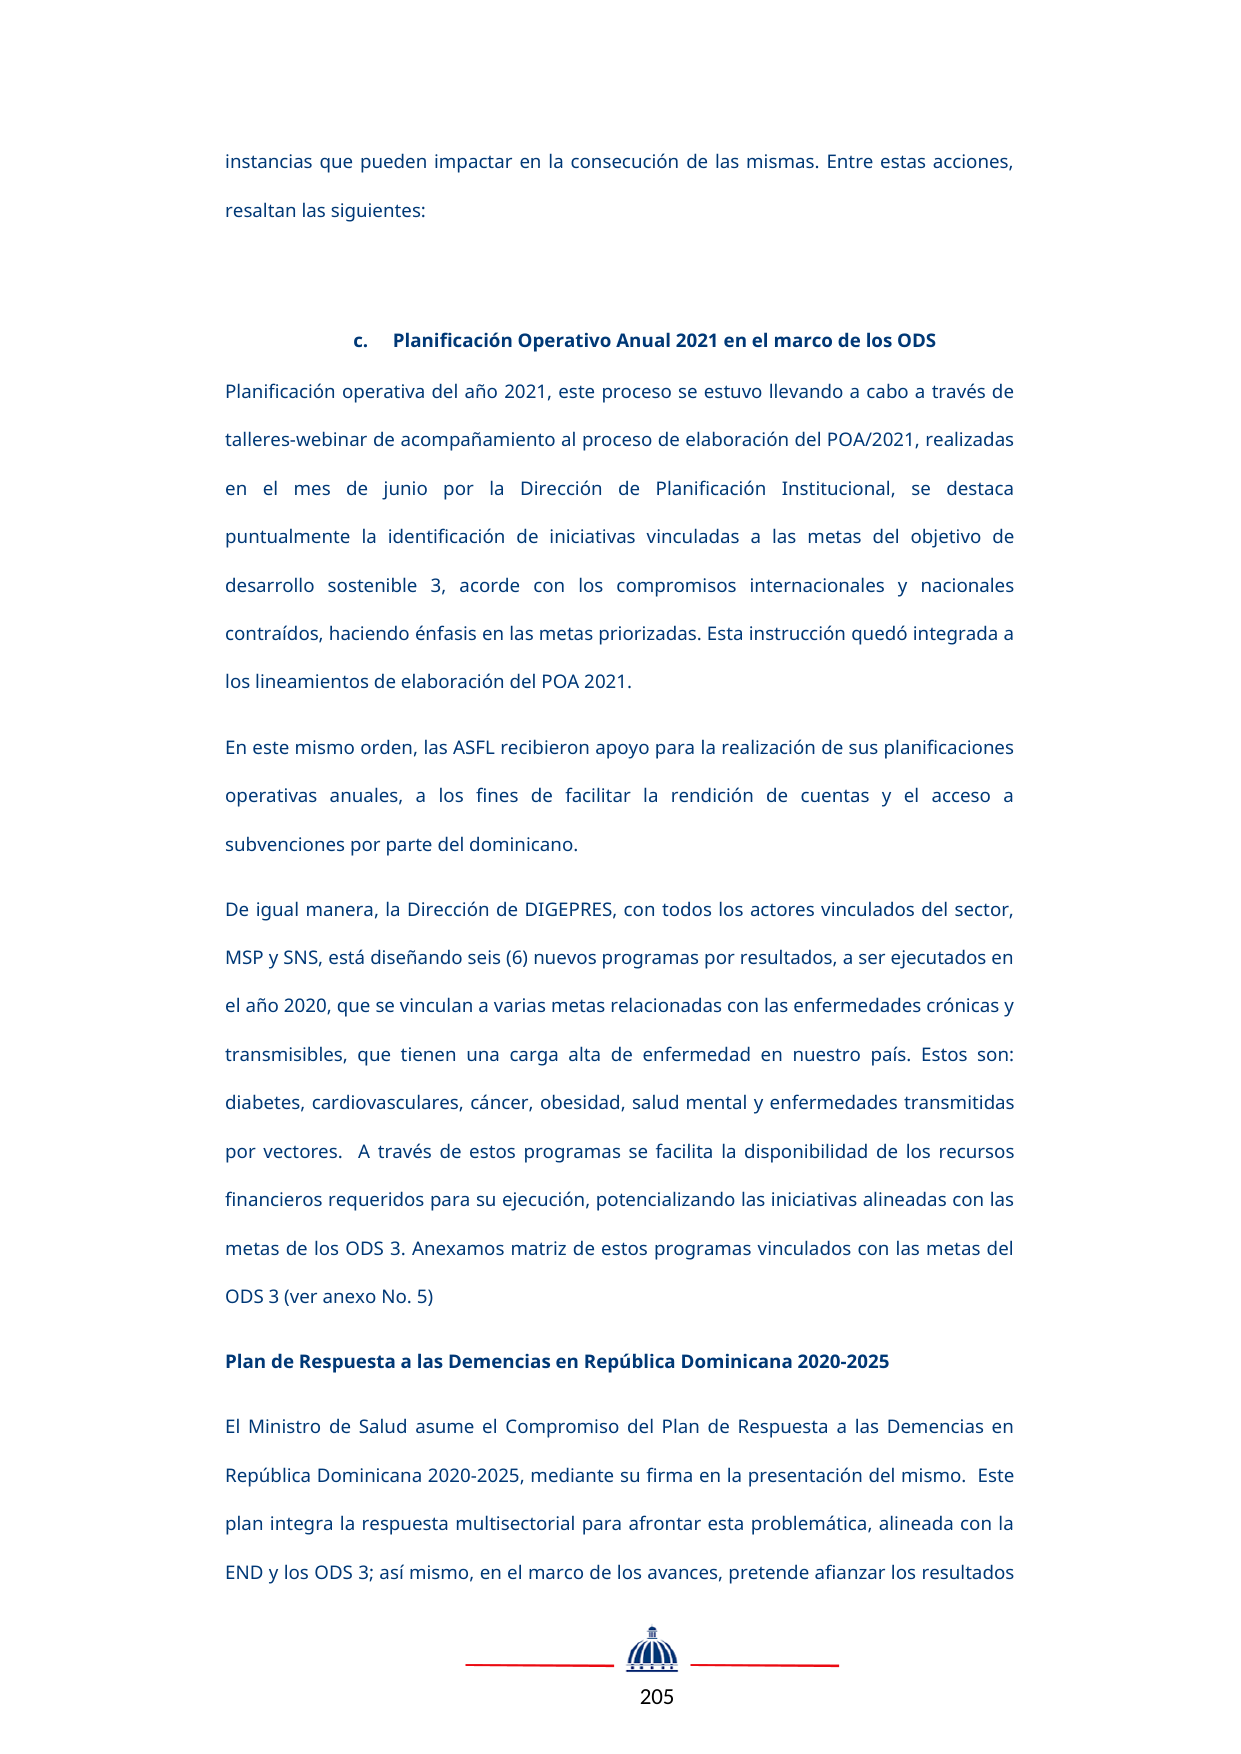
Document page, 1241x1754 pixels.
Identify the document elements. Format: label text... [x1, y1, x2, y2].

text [225, 1414, 1015, 1584]
subtitle Planificación Operativo Anual 2021 en el marco de los ODS [284, 327, 1015, 353]
text Plan de Respuesta a las Demencias en República Dominicana 2020-2025 [225, 1348, 1015, 1374]
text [225, 148, 1015, 222]
text De igual manera, la Dirección de DIGEPRES, con todos los actores vinculados del sector, MSP y SNS, está diseñando seis (6) nuevos programas por resultados, a ser ejecutados en el año 2020, que se vinculan a varias metas relacionadas con las enfermedades crónicas y transmisibles, que tienen una carga alta de enfermedad en nuestro país. Estos son: diabetes, cardiovasculares, cáncer, obesidad, salud mental y enfermedades transmitidas por vectores. A través de estos programas se facilita la disponibilidad de los recursos financieros requeridos para su ejecución, potencializando las iniciativas alineadas con las metas de los ODS 3. Anexamos matriz de estos programas vinculados con las metas del ODS 3 (ver anexo No. 5) [225, 896, 1015, 1309]
text En este mismo orden, las ASFL recibieron apoyo para la realización de sus planificaciones operativas anuales, a los fines de facilitar la rendición de cuentas y el acceso a subvenciones por parte del dominicano. [225, 734, 1015, 856]
picture [461, 1620, 844, 1677]
text Planificación operativa del año 2021, este proceso se estuvo llevando a cabo a través de talleres-webinar de acompañamiento al proceso de elaboración del POA/2021, realizadas en el mes de junio por la Dirección de Planificación Institucional, se destaca puntualmente la identificación de iniciativas vinculadas a las metas del objetivo de desarrollo sostenible 3, acorde con los compromisos internacionales y nacionales contraídos, haciendo énfasis en las metas priorizadas. Esta instrucción quedó integrada a los lineamientos de elaboración del POA 2021. [225, 378, 1015, 694]
